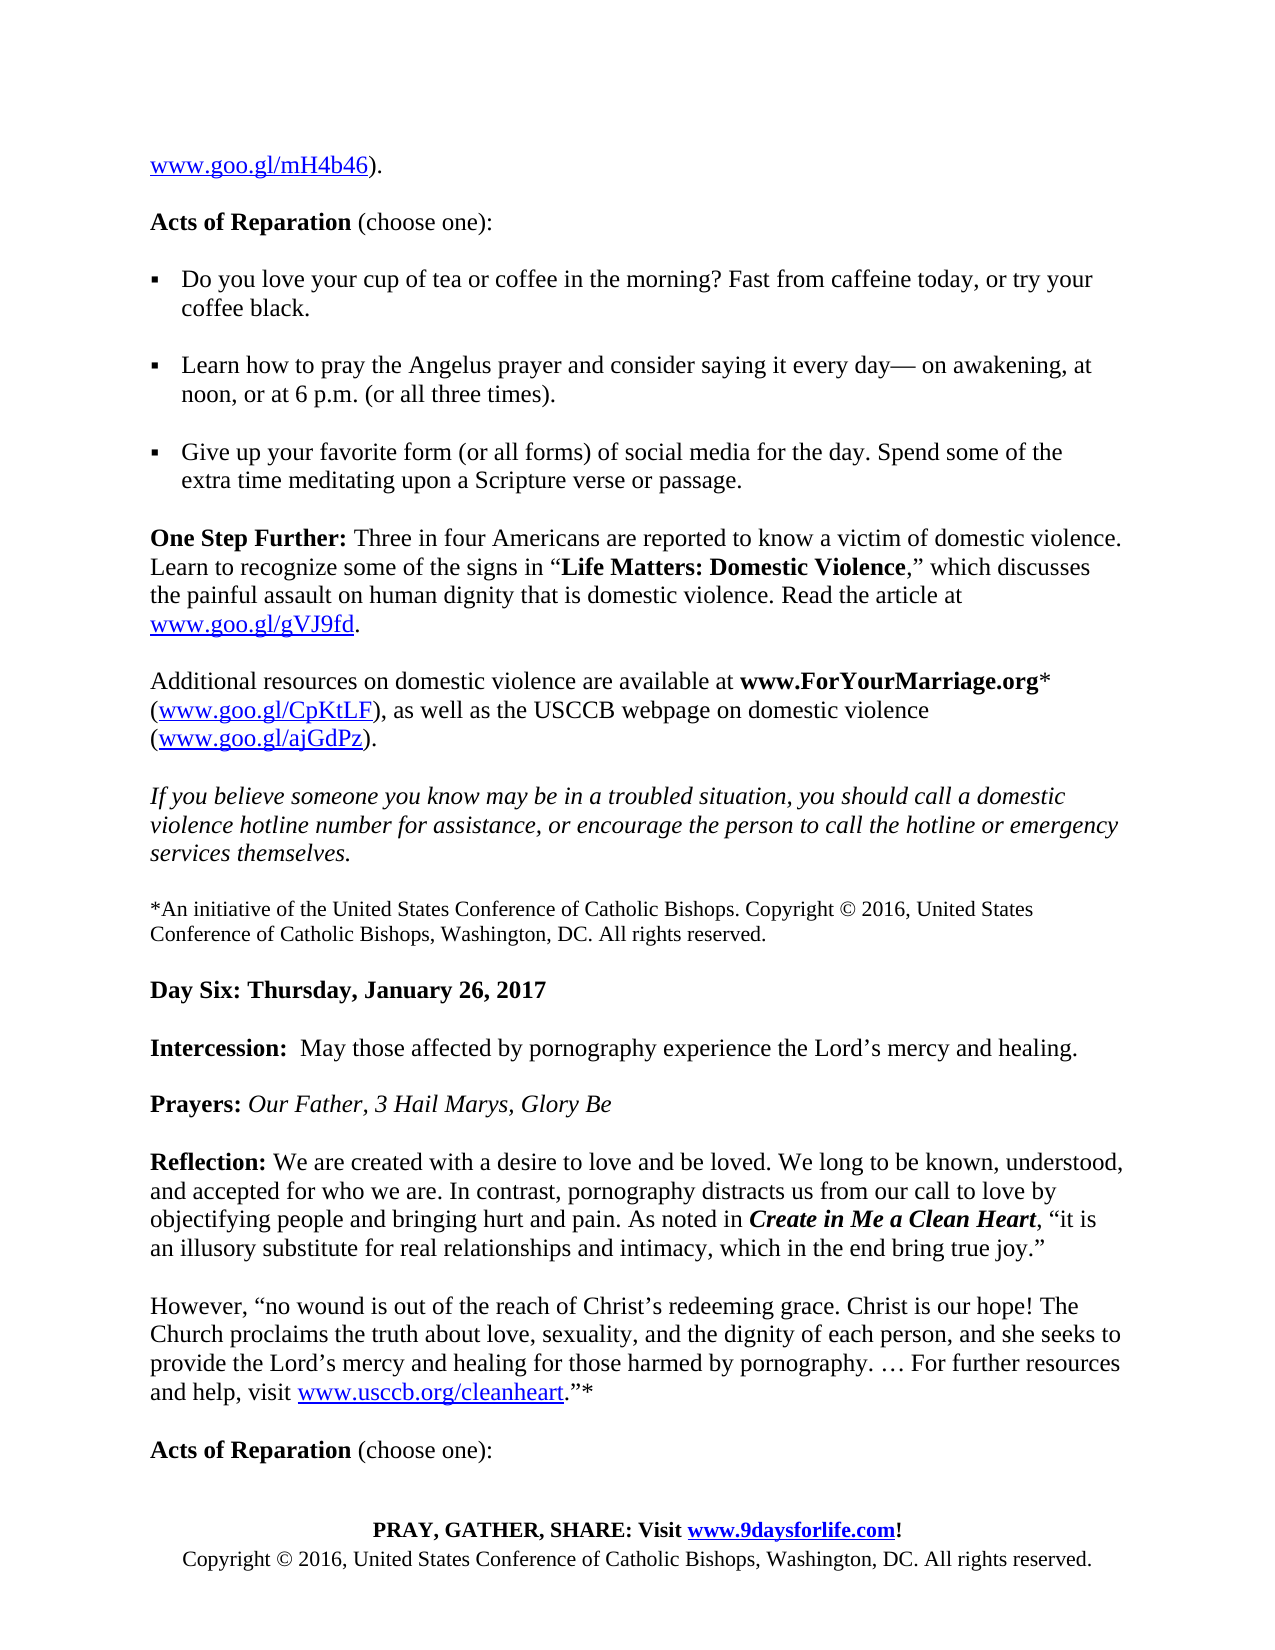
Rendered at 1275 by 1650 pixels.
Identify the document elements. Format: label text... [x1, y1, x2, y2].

text Additional resources on domestic violence are available at www.ForYourMarriage.org* (www.goo.gl/CpKtLF), as well as the USCCB webpage on domestic violence (www.goo.gl/ajGdPz). [150, 666, 1125, 752]
text However, “no wound is out of the reach of Christ’s redeeming grace. Christ is our hope! The Church proclaims the truth about love, sexuality, and the dignity of each person, and she seeks to provide the Lord’s mercy and healing for those harmed by pornography. … For further resources and help, visit www.usccb.org/cleanheart.”* [150, 1291, 1125, 1406]
text Acts of Reparation (choose one): [150, 1435, 1125, 1463]
text If you believe someone you know may be in a troubled situation, you should call a domestic violence hotline number for assistance, or encourage the person to call the hotline or emergency services themselves. [150, 781, 1125, 867]
text *An initiative of the United States Conference of Catholic Bishops. Copyright © 2016, United States Conference of Catholic Bishops, Washington, DC. All rights reserved. [150, 896, 1125, 946]
list Learn how to pray the Angelus prayer and consider saying it every day— on awakening, at noon, or at 6 p.m. (or all three times). [150, 351, 1111, 408]
text Day Six: Thursday, January 26, 2017 [150, 975, 1100, 1004]
text Reflection: We are created with a desire to love and be loved. We long to be known, understood, and accepted for who we are. In contrast, pornography distracts us from our call to love by objectifying people and bringing hurt and pain. As noted in Create in Me a Clean Heart, “it is an illusory substitute for real relationships and intimacy, which in the end bring true joy.” [150, 1147, 1125, 1262]
text Prayers: Our Father, 3 Hail Marys, Glory Be [150, 1089, 1125, 1118]
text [150, 150, 1125, 207]
list Do you love your cup of tea or coffee in the morning? Fast from caffeine today, or try your coffee black. [150, 264, 1111, 322]
list Give up your favorite form (or all forms) of social media for the day. Spend some of the extra time meditating upon a Scripture verse or passage. [150, 437, 1111, 494]
text Intercession: May those affected by pornography experience the Lord’s mercy and healing. [150, 1033, 1125, 1089]
text One Step Further: Three in four Americans are reported to know a victim of domestic violence. Learn to recognize some of the signs in “Life Matters: Domestic Violence,” which discusses the painful assault on human dignity that is domestic violence. Read the article at www.goo.gl/gVJ9fd. [150, 523, 1125, 666]
text Acts of Reparation (choose one): [150, 207, 1125, 236]
